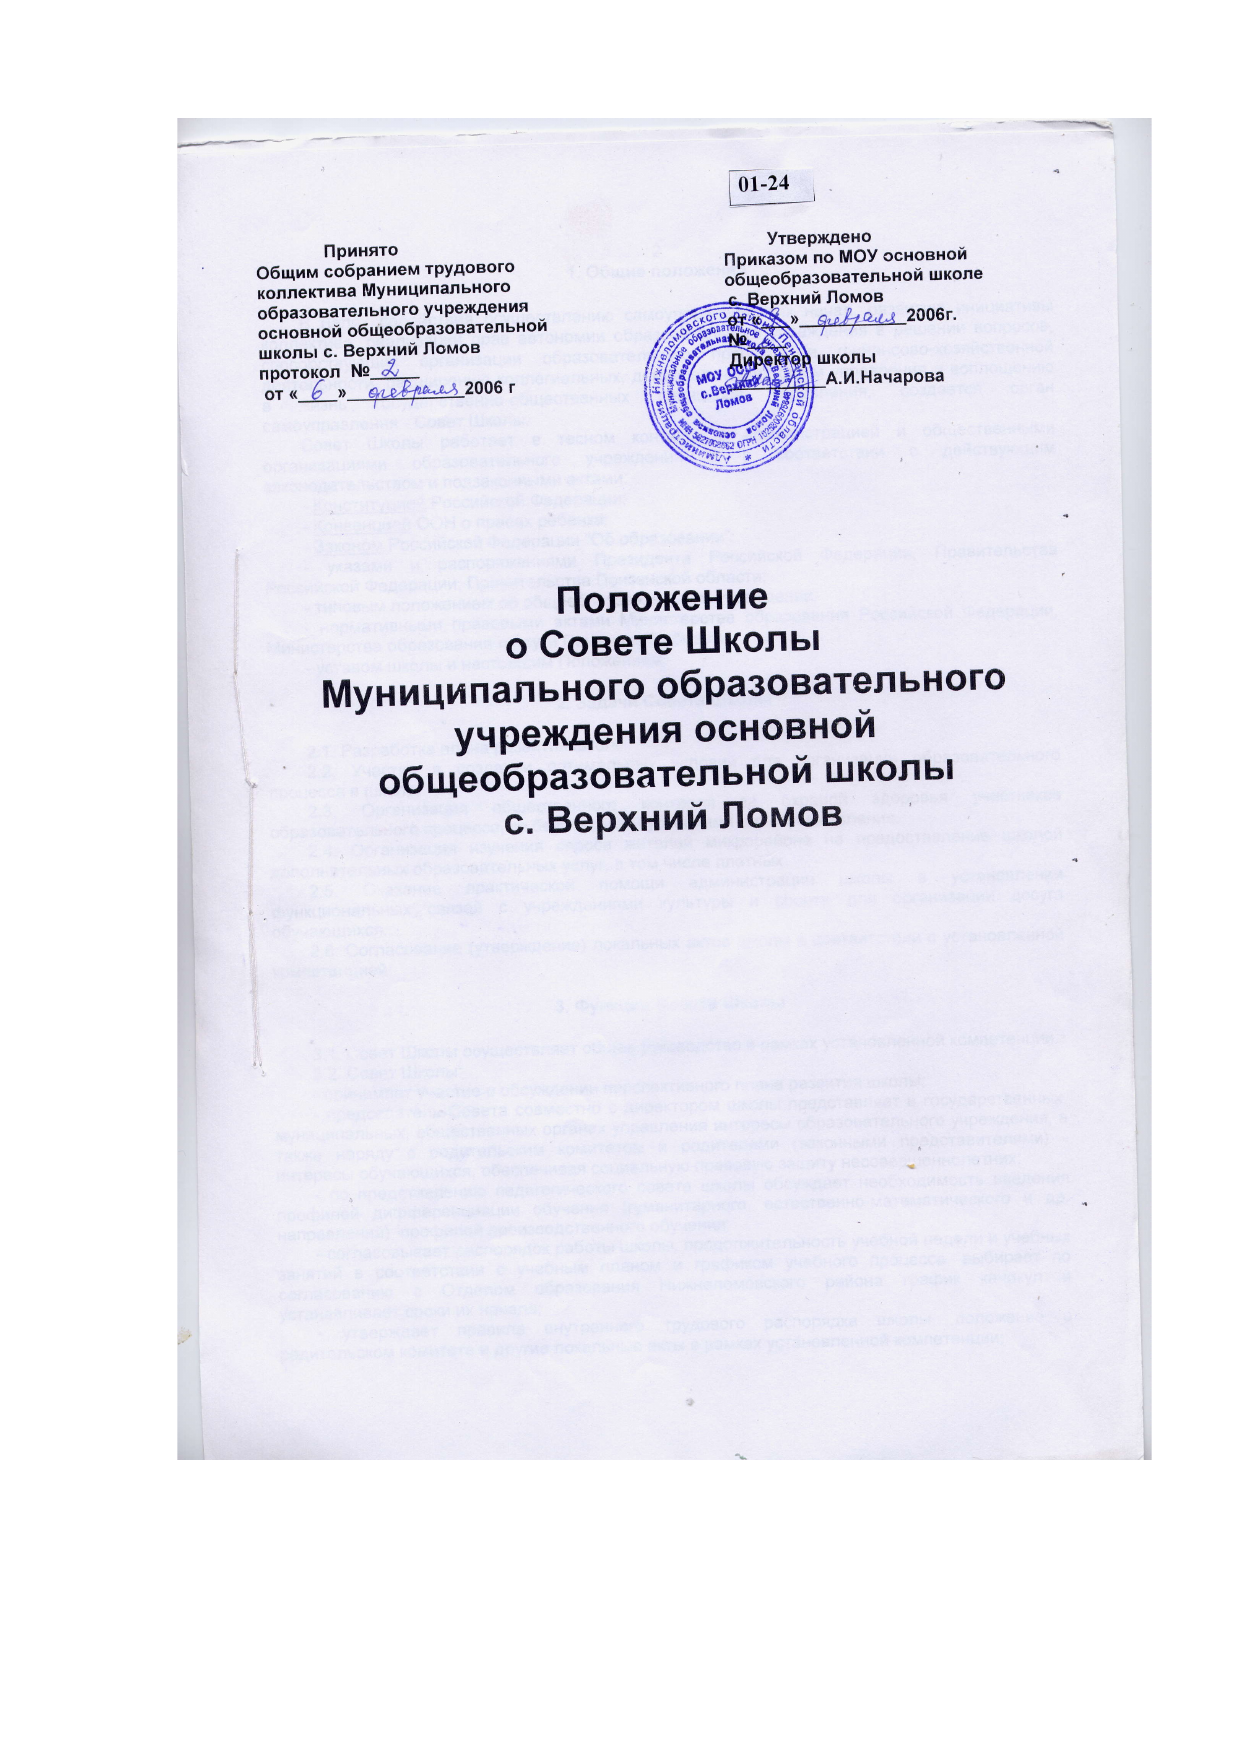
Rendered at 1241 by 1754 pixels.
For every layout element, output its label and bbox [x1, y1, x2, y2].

picture [177, 118, 1152, 1460]
